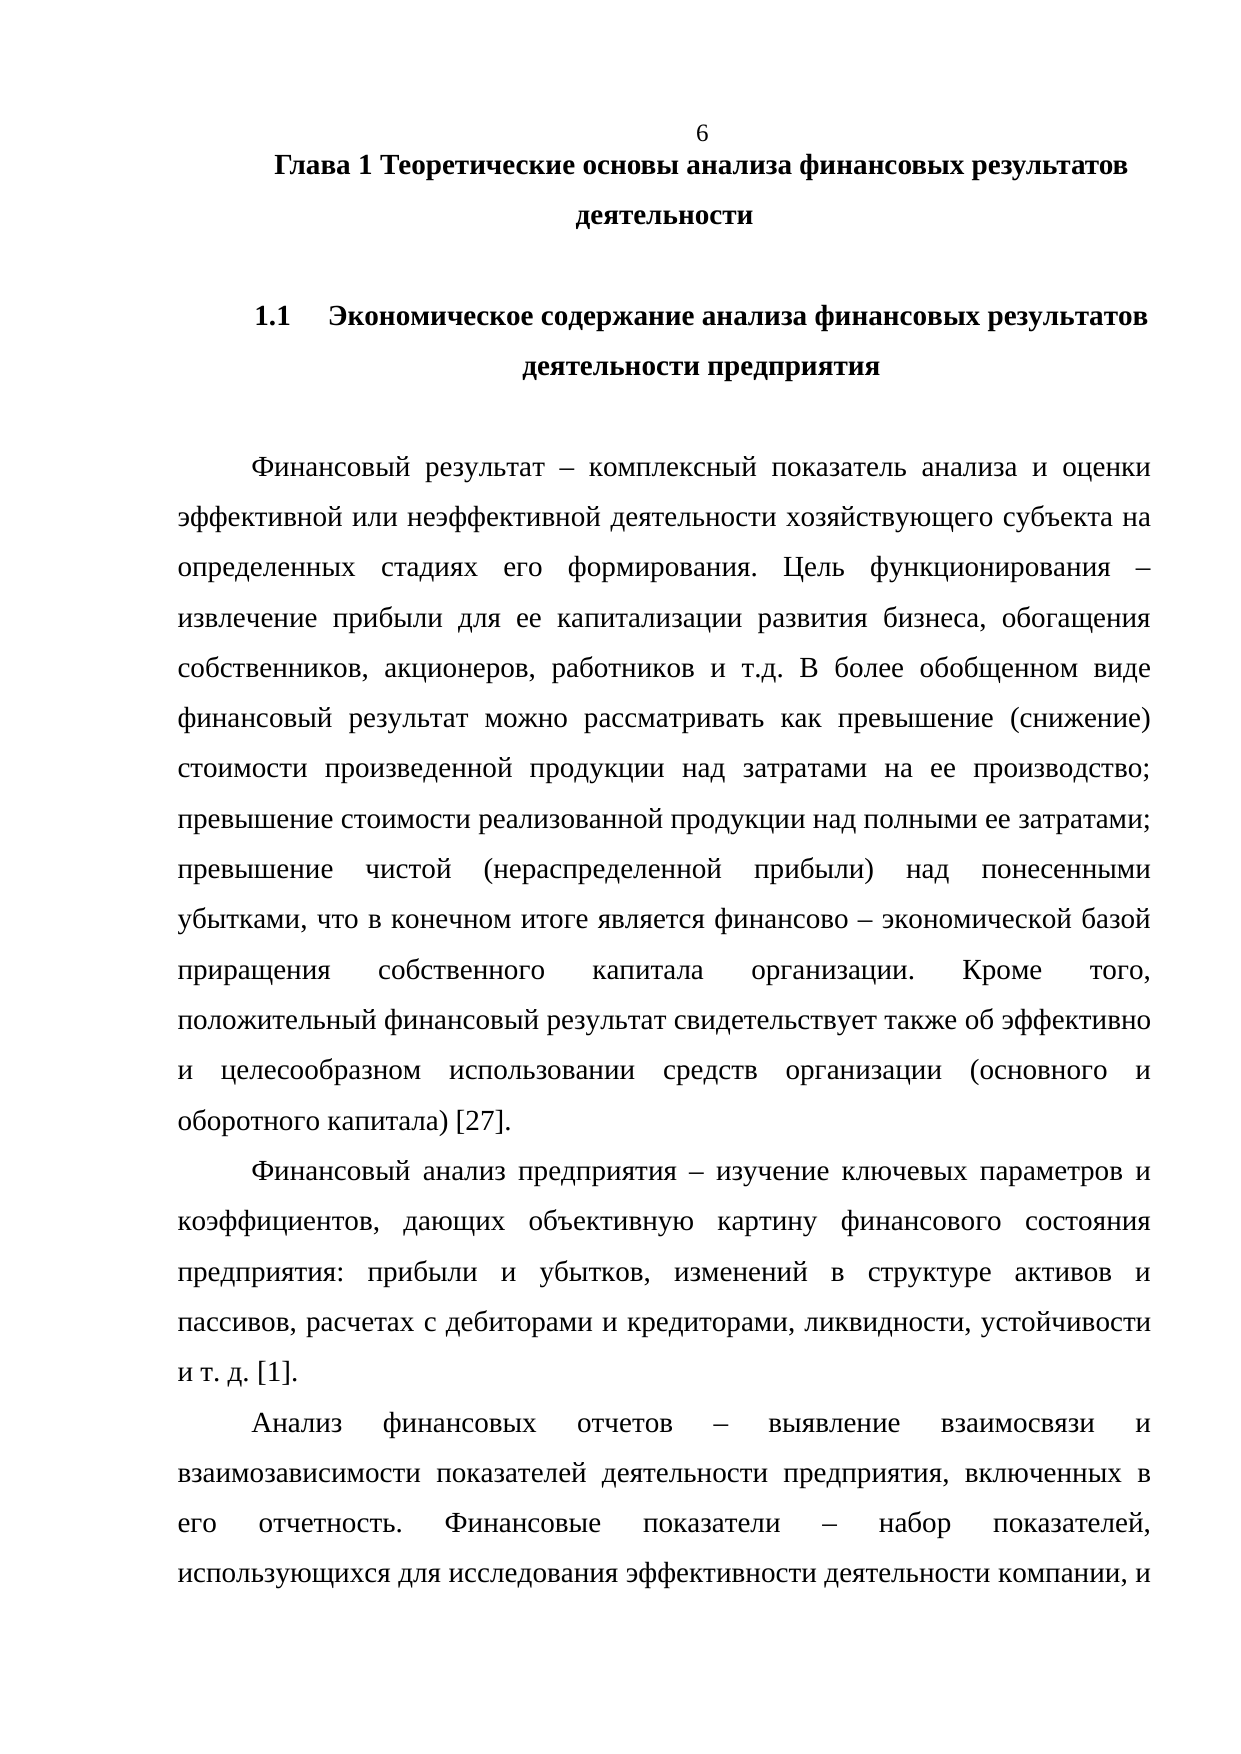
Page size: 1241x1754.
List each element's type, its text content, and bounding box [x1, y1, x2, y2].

text деятельности предприятия [177, 348, 1152, 382]
subtitle Глава 1 Теоретические основы анализа финансовых результатов деятельности [177, 147, 1152, 231]
text Финансовый анализ предприятия – изучение ключевых параметров и коэффициентов, дающих объективную картину финансового состояния предприятия: прибыли и убытков, изменений в структуре активов и пассивов, расчетах с дебиторами и кредиторами, ликвидности, устойчивости и т. д. [1]. [177, 1153, 1152, 1388]
text Финансовый результат – комплексный показатель анализа и оценки эффективной или неэффективной деятельности хозяйствующего субъекта на определенных стадиях его формирования. Цель функционирования – извлечение прибыли для ее капитализации развития бизнеса, обогащения собственников, акционеров, работников и т.д. В более обобщенном виде финансовый результат можно рассматривать как превышение (снижение) стоимости произведенной продукции над затратами на ее производство; превышение стоимости реализованной продукции над полными ее затратами; превышение чистой (нераспределенной прибыли) над понесенными убытками, что в конечном итоге является финансово – экономической базой приращения собственного капитала организации. Кроме того, положительный финансовый результат свидетельствует также об эффективно и целесообразном использовании средств организации (основного и оборотного капитала) [27]. [177, 449, 1152, 1136]
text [177, 1405, 1152, 1589]
list Экономическое содержание анализа финансовых результатов [177, 298, 1152, 331]
